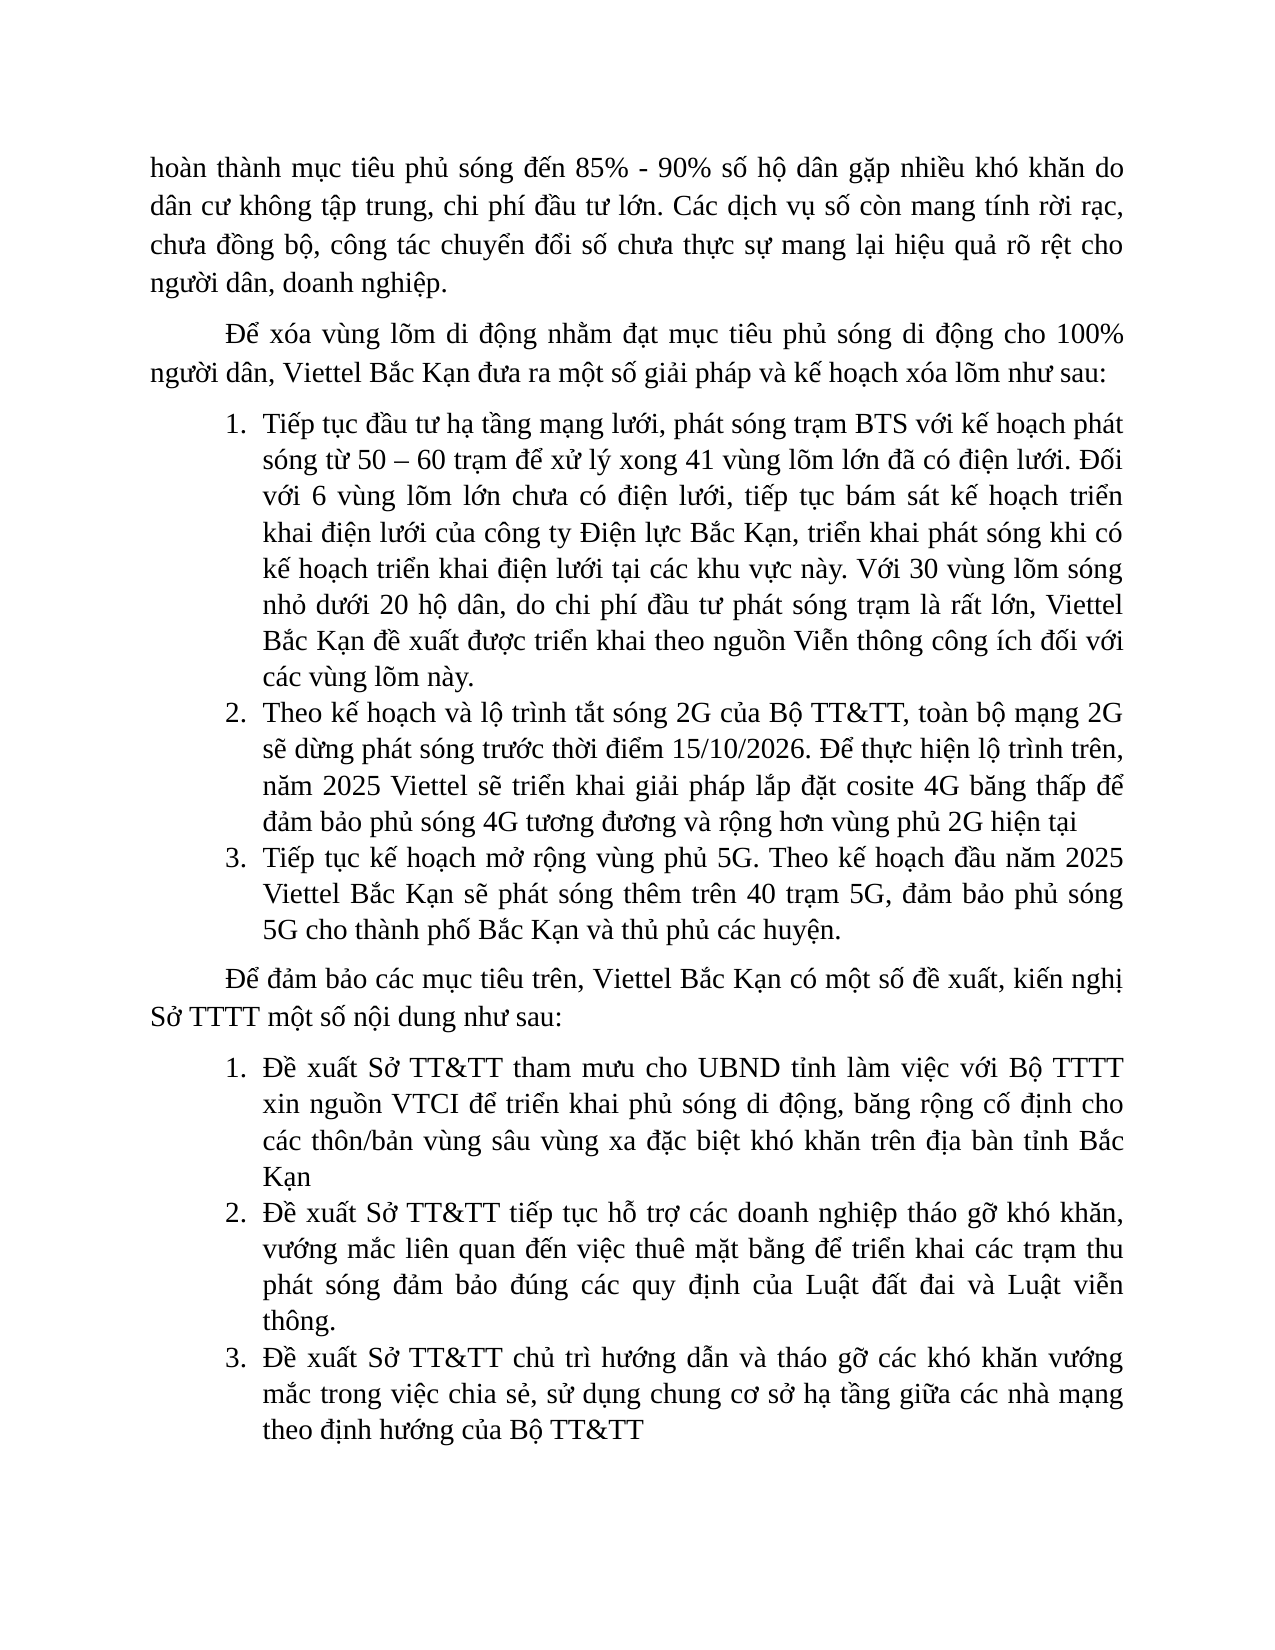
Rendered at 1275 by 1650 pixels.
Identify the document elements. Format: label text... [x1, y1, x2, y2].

list Theo kế hoạch và lộ trình tắt sóng 2G của Bộ TT&TT, toàn bộ mạng 2G sẽ dừng phát sóng trước thời điểm 15/10/2026. Để thực hiện lộ trình trên, năm 2025 Viettel sẽ triển khai giải pháp lắp đặt cosite 4G băng thấp để đảm bảo phủ sóng 4G tương đương và rộng hơn vùng phủ 2G hiện tại [225, 695, 1125, 837]
text Để xóa vùng lõm di động nhằm đạt mục tiêu phủ sóng di động cho 100% người dân, Viettel Bắc Kạn đưa ra một số giải pháp và kế hoạch xóa lõm như sau: [150, 317, 1125, 389]
list Tiếp tục đầu tư hạ tầng mạng lưới, phát sóng trạm BTS với kế hoạch phát sóng từ 50 – 60 trạm để xử lý xong 41 vùng lõm lớn đã có điện lưới. Đối với 6 vùng lõm lớn chưa có điện lưới, tiếp tục bám sát kế hoạch triển khai điện lưới của công ty Điện lực Bắc Kạn, triển khai phát sóng khi có kế hoạch triển khai điện lưới tại các khu vực này. Với 30 vùng lõm sóng nhỏ dưới 20 hộ dân, do chi phí đầu tư phát sóng trạm là rất lớn, Viettel Bắc Kạn đề xuất được triển khai theo nguồn Viễn thông công ích đối với các vùng lõm này. [225, 406, 1125, 693]
list Đề xuất Sở TT&TT tiếp tục hỗ trợ các doanh nghiệp tháo gỡ khó khăn, vướng mắc liên quan đến việc thuê mặt bằng để triển khai các trạm thu phát sóng đảm bảo đúng các quy định của Luật đất đai và Luật viễn thông. [225, 1195, 1125, 1337]
list Đề xuất Sở TT&TT chủ trì hướng dẫn và tháo gỡ các khó khăn vướng mắc trong việc chia sẻ, sử dụng chung cơ sở hạ tầng giữa các nhà mạng theo định hướng của Bộ TT&TT [225, 1340, 1125, 1446]
text Để đảm bảo các mục tiêu trên, Viettel Bắc Kạn có một số đề xuất, kiến nghị Sở TTTT một số nội dung như sau: [150, 961, 1125, 1033]
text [150, 150, 1125, 299]
list Đề xuất Sở TT&TT tham mưu cho UBND tỉnh làm việc với Bộ TTTT xin nguồn VTCI để triển khai phủ sóng di động, băng rộng cố định cho các thôn/bản vùng sâu vùng xa đặc biệt khó khăn trên địa bàn tỉnh Bắc Kạn [225, 1051, 1125, 1192]
list Tiếp tục kế hoạch mở rộng vùng phủ 5G. Theo kế hoạch đầu năm 2025 Viettel Bắc Kạn sẽ phát sóng thêm trên 40 trạm 5G, đảm bảo phủ sóng 5G cho thành phố Bắc Kạn và thủ phủ các huyện. [225, 840, 1125, 946]
